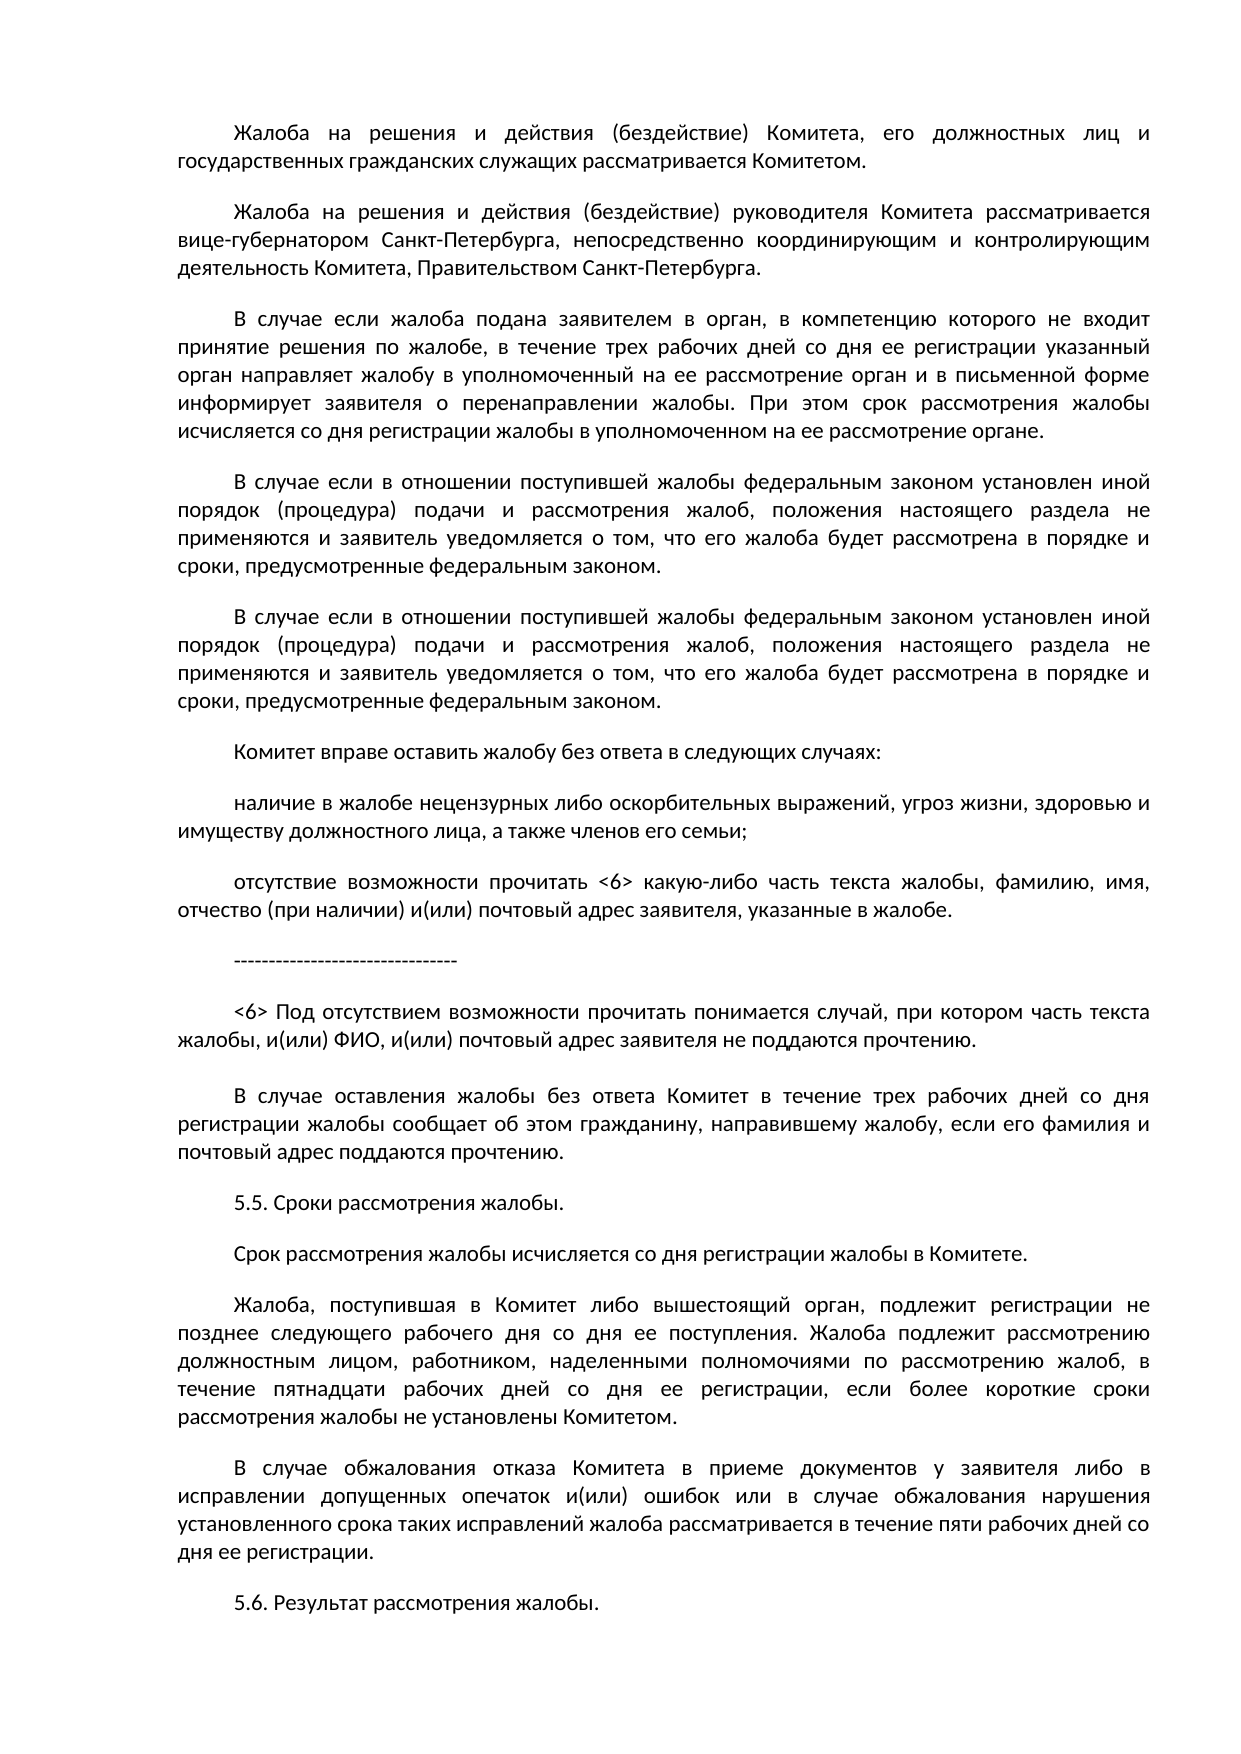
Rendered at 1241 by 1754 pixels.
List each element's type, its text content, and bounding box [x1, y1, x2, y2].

text <6> Под отсутствием возможности прочитать понимается случай, при котором часть текста жалобы, и(или) ФИО, и(или) почтовый адрес заявителя не поддаются прочтению. [177, 997, 1152, 1053]
text Срок рассмотрения жалобы исчисляется со дня регистрации жалобы в Комитете. [177, 1239, 1152, 1267]
text -------------------------------- [177, 946, 1152, 974]
text В случае оставления жалобы без ответа Комитет в течение трех рабочих дней со дня регистрации жалобы сообщает об этом гражданину, направившему жалобу, если его фамилия и почтовый адрес поддаются прочтению. [177, 1081, 1152, 1165]
text Жалоба на решения и действия (бездействие) руководителя Комитета рассматривается вице-губернатором Санкт-Петербурга, непосредственно координирующим и контролирующим деятельность Комитета, Правительством Санкт-Петербурга. [177, 197, 1152, 281]
text В случае если жалоба подана заявителем в орган, в компетенцию которого не входит принятие решения по жалобе, в течение трех рабочих дней со дня ее регистрации указанный орган направляет жалобу в уполномоченный на ее рассмотрение орган и в письменной форме информирует заявителя о перенаправлении жалобы. При этом срок рассмотрения жалобы исчисляется со дня регистрации жалобы в уполномоченном на ее рассмотрение органе. [177, 304, 1152, 444]
text Жалоба на решения и действия (бездействие) Комитета, его должностных лиц и государственных гражданских служащих рассматривается Комитетом. [177, 118, 1152, 174]
text 5.5. Сроки рассмотрения жалобы. [177, 1188, 1152, 1216]
text Жалоба, поступившая в Комитет либо вышестоящий орган, подлежит регистрации не позднее следующего рабочего дня со дня ее поступления. Жалоба подлежит рассмотрению должностным лицом, работником, наделенными полномочиями по рассмотрению жалоб, в течение пятнадцати рабочих дней со дня ее регистрации, если более короткие сроки рассмотрения жалобы не установлены Комитетом. [177, 1290, 1152, 1430]
text Комитет вправе оставить жалобу без ответа в следующих случаях: [177, 737, 1152, 765]
text отсутствие возможности прочитать <6> какую-либо часть текста жалобы, фамилию, имя, отчество (при наличии) и(или) почтовый адрес заявителя, указанные в жалобе. [177, 867, 1152, 923]
text 5.6. Результат рассмотрения жалобы. [177, 1588, 1152, 1616]
text В случае обжалования отказа Комитета в приеме документов у заявителя либо в исправлении допущенных опечаток и(или) ошибок или в случае обжалования нарушения установленного срока таких исправлений жалоба рассматривается в течение пяти рабочих дней со дня ее регистрации. [177, 1453, 1152, 1565]
text В случае если в отношении поступившей жалобы федеральным законом установлен иной порядок (процедура) подачи и рассмотрения жалоб, положения настоящего раздела не применяются и заявитель уведомляется о том, что его жалоба будет рассмотрена в порядке и сроки, предусмотренные федеральным законом. [177, 602, 1152, 714]
text наличие в жалобе нецензурных либо оскорбительных выражений, угроз жизни, здоровью и имуществу должностного лица, а также членов его семьи; [177, 788, 1152, 844]
text В случае если в отношении поступившей жалобы федеральным законом установлен иной порядок (процедура) подачи и рассмотрения жалоб, положения настоящего раздела не применяются и заявитель уведомляется о том, что его жалоба будет рассмотрена в порядке и сроки, предусмотренные федеральным законом. [177, 467, 1152, 579]
